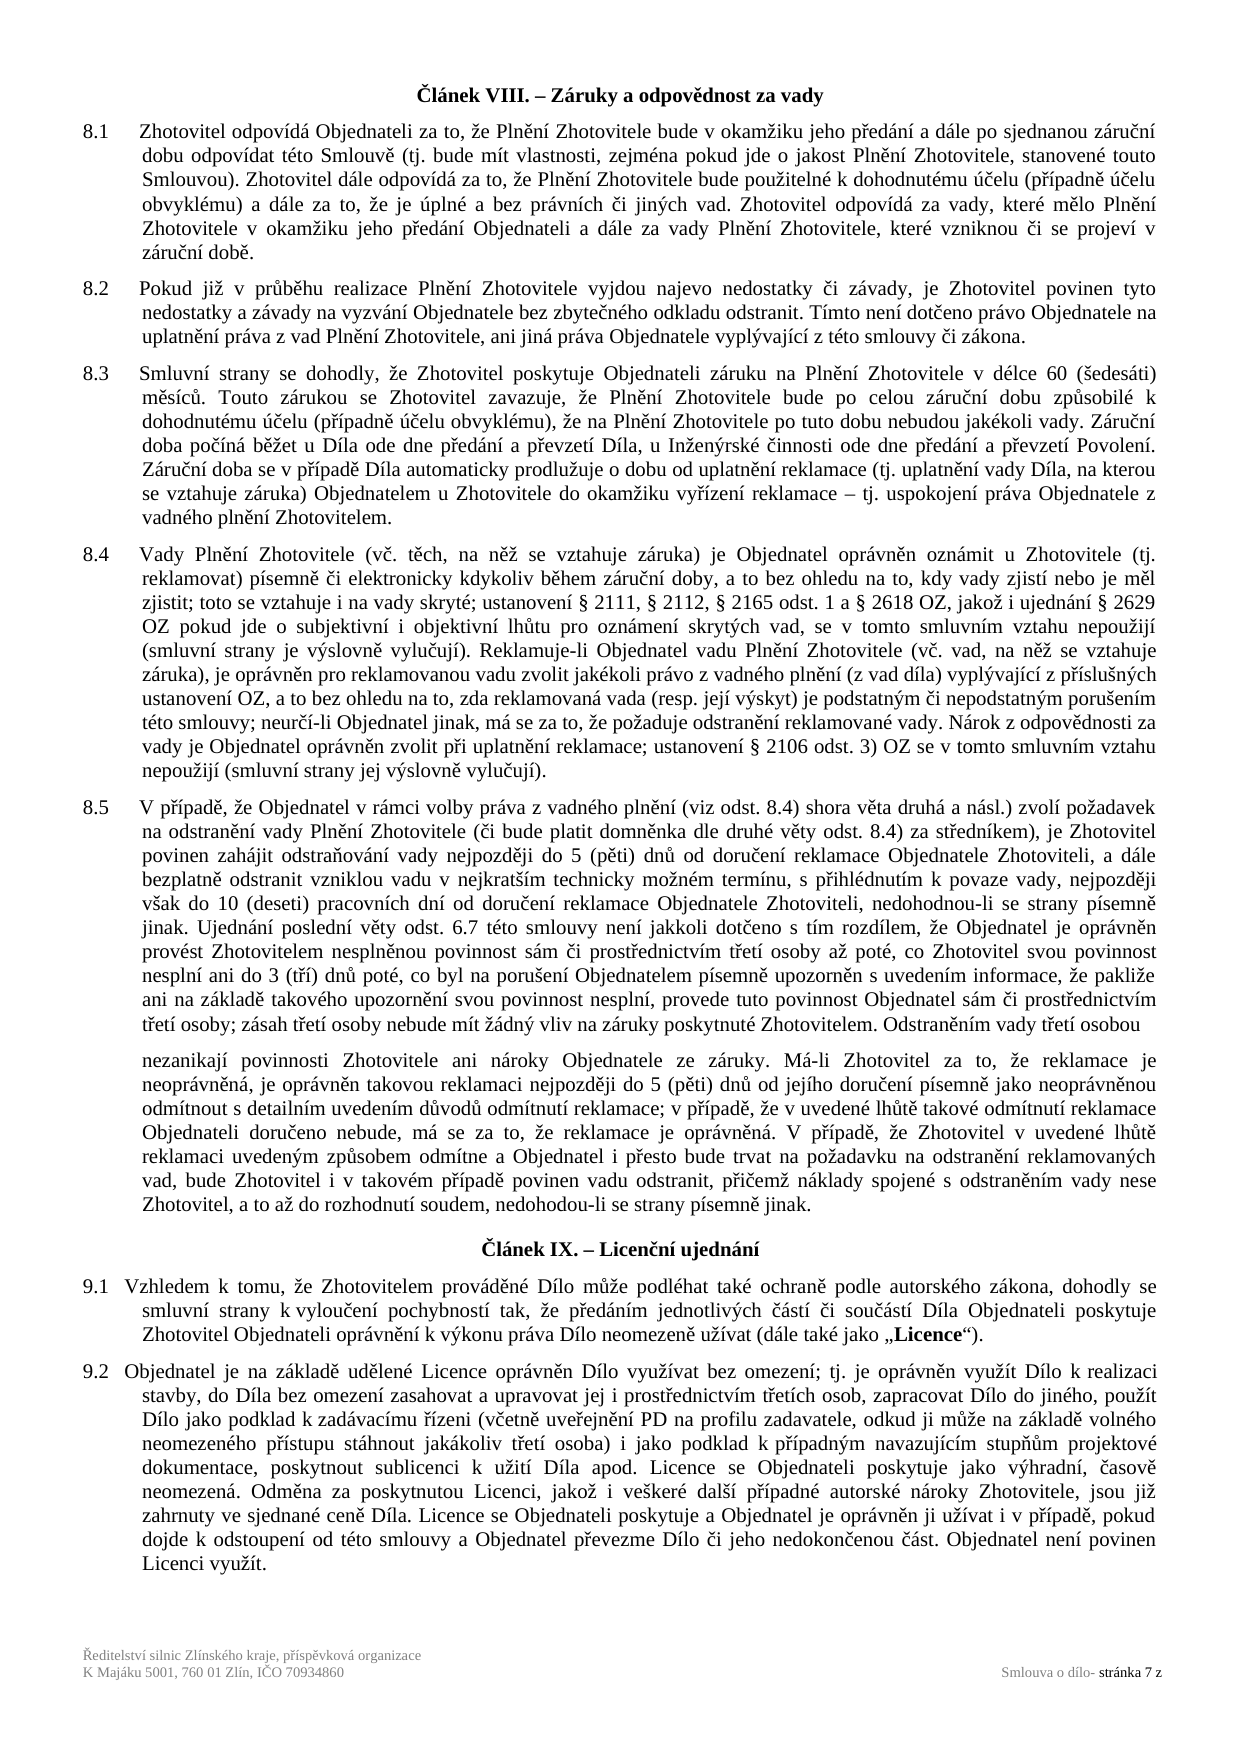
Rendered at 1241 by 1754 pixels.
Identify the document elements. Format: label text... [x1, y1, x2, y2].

list Zhotovitel odpovídá Objednateli za to, že Plnění Zhotovitele bude v okamžiku jeho předání a dále po sjednanou záruční dobu odpovídat této Smlouvě (tj. bude mít vlastnosti, zejména pokud jde o jakost Plnění Zhotovitele, stanovené touto Smlouvou). Zhotovitel dále odpovídá za to, že Plnění Zhotovitele bude použitelné k dohodnutému účelu (případně účelu obvyklému) a dále za to, že je úplné a bez právních či jiných vad. Zhotovitel odpovídá za vady, které mělo Plnění Zhotovitele v okamžiku jeho předání Objednateli a dále za vady Plnění Zhotovitele, které vzniknou či se projeví v záruční době. [83, 119, 1157, 264]
list V případě, že Objednatel v rámci volby práva z vadného plnění (viz odst. 8.4) shora věta druhá a násl.) zvolí požadavek na odstranění vady Plnění Zhotovitele (či bude platit domněnka dle druhé věty odst. 8.4) za středníkem), je Zhotovitel povinen zahájit odstraňování vady nejpozději do 5 (pěti) dnů od doručení reklamace Objednatele Zhotoviteli, a dále bezplatně odstranit vzniklou vadu v nejkratším technicky možném termínu, s přihlédnutím k povaze vady, nejpozději však do 10 (deseti) pracovních dní od doručení reklamace Objednatele Zhotoviteli, nedohodnou-li se strany písemně jinak. Ujednání poslední věty odst. 6.7 této smlouvy není jakkoli dotčeno s tím rozdílem, že Objednatel je oprávněn provést Zhotovitelem nesplněnou povinnost sám či prostřednictvím třetí osoby až poté, co Zhotovitel svou povinnost nesplní ani do 3 (tří) dnů poté, co byl na porušení Objednatelem písemně upozorněn s uvedením informace, že pakliže ani na základě takového upozornění svou povinnost nesplní, provede tuto povinnost Objednatel sám či prostřednictvím třetí osoby; zásah třetí osoby nebude mít žádný vliv na záruky poskytnuté Zhotovitelem. Odstraněním vady třetí osobou [83, 795, 1157, 1036]
list Objednatel je na základě udělené Licence oprávněn Dílo využívat bez omezení; tj. je oprávněn využít Dílo k realizaci stavby, do Díla bez omezení zasahovat a upravovat jej i prostřednictvím třetích osob, zapracovat Dílo do jiného, použít Dílo jako podklad k zadávacímu řízeni (včetně uveřejnění PD na profilu zadavatele, odkud ji může na základě volného neomezeného přístupu stáhnout jakákoliv třetí osoba) i jako podklad k případným navazujícím stupňům projektové dokumentace, poskytnout sublicenci k užití Díla apod. Licence se Objednateli poskytuje jako výhradní, časově neomezená. Odměna za poskytnutou Licenci, jakož i veškeré další případné autorské nároky Zhotovitele, jsou již zahrnuty ve sjednané ceně Díla. Licence se Objednateli poskytuje a Objednatel je oprávněn ji užívat i v případě, pokud dojde k odstoupení od této smlouvy a Objednatel převezme Dílo či jeho nedokončenou část. Objednatel není povinen Licenci využít. [83, 1358, 1157, 1575]
text Článek VIII. – Záruky a odpovědnost za vady [83, 83, 1157, 107]
list Pokud již v průběhu realizace Plnění Zhotovitele vyjdou najevo nedostatky či závady, je Zhotovitel povinen tyto nedostatky a závady na vyzvání Objednatele bez zbytečného odkladu odstranit. Tímto není dotčeno právo Objednatele na uplatnění práva z vad Plnění Zhotovitele, ani jiná práva Objednatele vyplývající z této smlouvy či zákona. [83, 276, 1157, 348]
list Smluvní strany se dohodly, že Zhotovitel poskytuje Objednateli záruku na Plnění Zhotovitele v délce 60 (šedesáti) měsíců. Touto zárukou se Zhotovitel zavazuje, že Plnění Zhotovitele bude po celou záruční dobu způsobilé k dohodnutému účelu (případně účelu obvyklému), že na Plnění Zhotovitele po tuto dobu nebudou jakékoli vady. Záruční doba počíná běžet u Díla ode dne předání a převzetí Díla, u Inženýrské činnosti ode dne předání a převzetí Povolení. Záruční doba se v případě Díla automaticky prodlužuje o dobu od uplatnění reklamace (tj. uplatnění vady Díla, na kterou se vztahuje záruka) Objednatelem u Zhotovitele do okamžiku vyřízení reklamace – tj. uspokojení práva Objednatele z vadného plnění Zhotovitelem. [83, 361, 1157, 529]
text nezanikají povinnosti Zhotovitele ani nároky Objednatele ze záruky. Má-li Zhotovitel za to, že reklamace je neoprávněná, je oprávněn takovou reklamaci nejpozději do 5 (pěti) dnů od jejího doručení písemně jako neoprávněnou odmítnout s detailním uvedením důvodů odmítnutí reklamace; v případě, že v uvedené lhůtě takové odmítnutí reklamace Objednateli doručeno nebude, má se za to, že reklamace je oprávněná. V případě, že Zhotovitel v uvedené lhůtě reklamaci uvedeným způsobem odmítne a Objednatel i přesto bude trvat na požadavku na odstranění reklamovaných vad, bude Zhotovitel i v takovém případě povinen vadu odstranit, přičemž náklady spojené s odstraněním vady nese Zhotovitel, a to až do rozhodnutí soudem, nedohodou-li se strany písemně jinak. [142, 1048, 1157, 1216]
list Vady Plnění Zhotovitele (vč. těch, na něž se vztahuje záruka) je Objednatel oprávněn oznámit u Zhotovitele (tj. reklamovat) písemně či elektronicky kdykoliv během záruční doby, a to bez ohledu na to, kdy vady zjistí nebo je měl zjistit; toto se vztahuje i na vady skryté; ustanovení § 2111, § 2112, § 2165 odst. 1 a § 2618 OZ, jakož i ujednání § 2629 OZ pokud jde o subjektivní i objektivní lhůtu pro oznámení skrytých vad, se v tomto smluvním vztahu nepoužijí (smluvní strany je výslovně vylučují). Reklamuje-li Objednatel vadu Plnění Zhotovitele (vč. vad, na něž se vztahuje záruka), je oprávněn pro reklamovanou vadu zvolit jakékoli právo z vadného plnění (z vad díla) vyplývající z příslušných ustanovení OZ, a to bez ohledu na to, zda reklamovaná vada (resp. její výskyt) je podstatným či nepodstatným porušením této smlouvy; neurčí-li Objednatel jinak, má se za to, že požaduje odstranění reklamované vady. Nárok z odpovědnosti za vady je Objednatel oprávněn zvolit při uplatnění reklamace; ustanovení § 2106 odst. 3) OZ se v tomto smluvním vztahu nepoužijí (smluvní strany jej výslovně vylučují). [83, 542, 1157, 782]
text Článek IX. – Licenční ujednání [83, 1237, 1157, 1261]
list Vzhledem k tomu, že Zhotovitelem prováděné Dílo může podléhat také ochraně podle autorského zákona, dohodly se smluvní strany k vyloučení pochybností tak, že předáním jednotlivých částí či součástí Díla Objednateli poskytuje Zhotovitel Objednateli oprávnění k výkonu práva Dílo neomezeně užívat (dále také jako „Licence“). [83, 1274, 1157, 1346]
